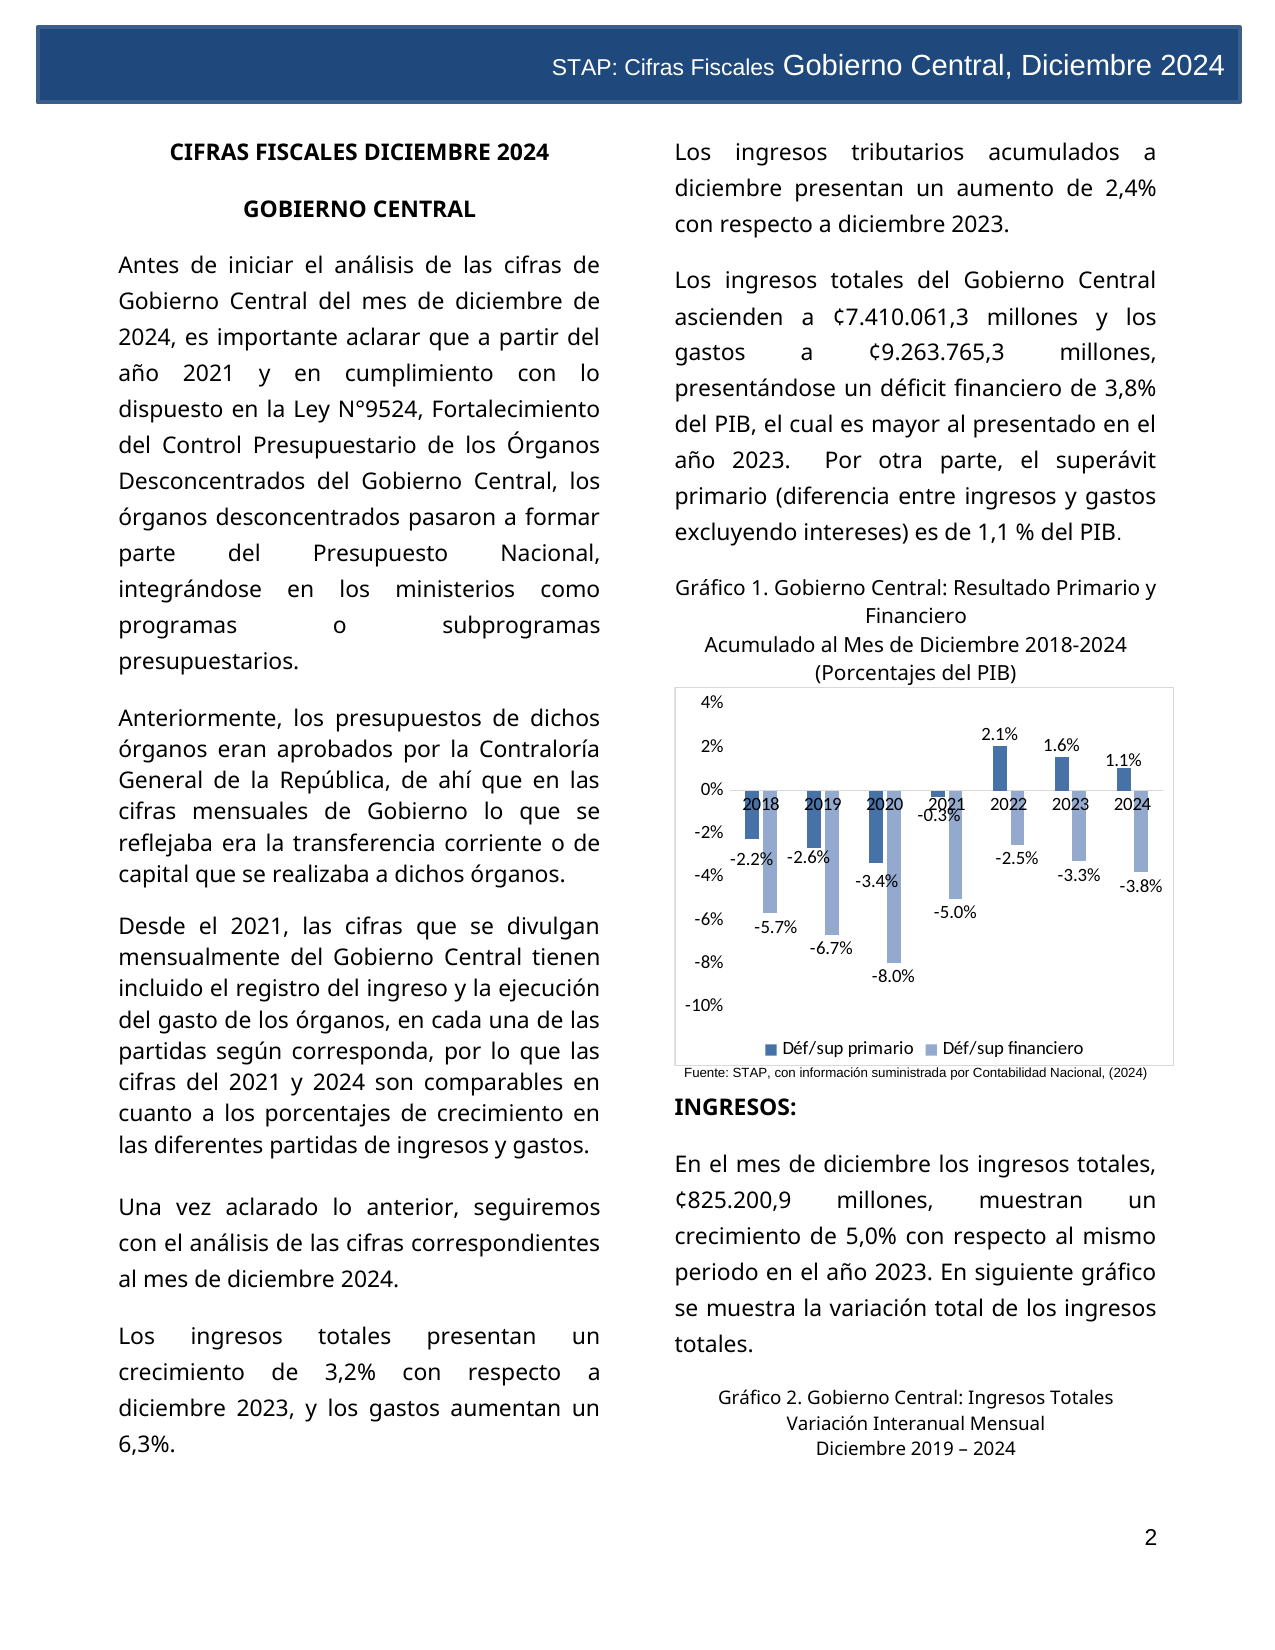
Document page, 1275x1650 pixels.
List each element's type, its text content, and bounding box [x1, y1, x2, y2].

text Los ingresos totales presentan un crecimiento de 3,2% con respecto a diciembre 2023, y los gastos aumentan un 6,3%. [118, 1320, 601, 1459]
text GOBIERNO CENTRAL [118, 193, 601, 224]
text Diciembre 2019 – 2024 [674, 1436, 1157, 1461]
text Fuente: STAP, con información suministrada por Contabilidad Nacional, (2024) [674, 1066, 1157, 1091]
text Gráfico 2. Gobierno Central: Ingresos Totales [674, 1384, 1157, 1410]
text (Porcentajes del PIB) [674, 658, 1157, 687]
text Una vez aclarado lo anterior, seguiremos con el análisis de las cifras correspondientes al mes de diciembre 2024. [118, 1191, 601, 1294]
text Gráfico 1. Gobierno Central: Resultado Primario y Financiero [674, 573, 1157, 630]
text En el mes de diciembre los ingresos totales, ¢825.200,9 millones, muestran un crecimiento de 5,0% con respecto al mismo periodo en el año 2023. En siguiente gráfico se muestra la variación total de los ingresos totales. [674, 1148, 1157, 1359]
text Desde el 2021, las cifras que se divulgan mensualmente del Gobierno Central tienen incluido el registro del ingreso y la ejecución del gasto de los órganos, en cada una de las partidas según corresponda, por lo que las cifras del 2021 y 2024 son comparables en cuanto a los porcentajes de crecimiento en las diferentes partidas de ingresos y gastos. [118, 910, 601, 1160]
text Acumulado al Mes de Diciembre 2018-2024 [674, 630, 1157, 658]
text Los ingresos tributarios acumulados a diciembre presentan un aumento de 2,4% con respecto a diciembre 2023. [674, 136, 1157, 239]
text Antes de iniciar el análisis de las cifras de Gobierno Central del mes de diciembre de 2024, es importante aclarar que a partir del año 2021 y en cumplimiento con lo dispuesto en la Ley N°9524, Fortalecimiento del Control Presupuestario de los Órganos Desconcentrados del Gobierno Central, los órganos desconcentrados pasaron a formar parte del Presupuesto Nacional, integrándose en los ministerios como programas o subprogramas presupuestarios. [118, 249, 601, 676]
text Anteriormente, los presupuestos de dichos órganos eran aprobados por la Contraloría General de la República, de ahí que en las cifras mensuales de Gobierno lo que se reflejaba era la transferencia corriente o de capital que se realizaba a dichos órganos. [118, 701, 601, 889]
text Variación Interanual Mensual [674, 1410, 1157, 1436]
text CIFRAS FISCALES DICIEMBRE 2024 [118, 136, 601, 167]
text INGRESOS: [674, 1091, 1157, 1122]
text Los ingresos totales del Gobierno Central ascienden a ¢7.410.061,3 millones y los gastos a ¢9.263.765,3 millones, presentándose un déficit financiero de 3,8% del PIB, el cual es mayor al presentado en el año 2023. Por otra parte, el superávit primario (diferencia entre ingresos y gastos excluyendo intereses) es de 1,1 % del PIB. [674, 264, 1157, 547]
